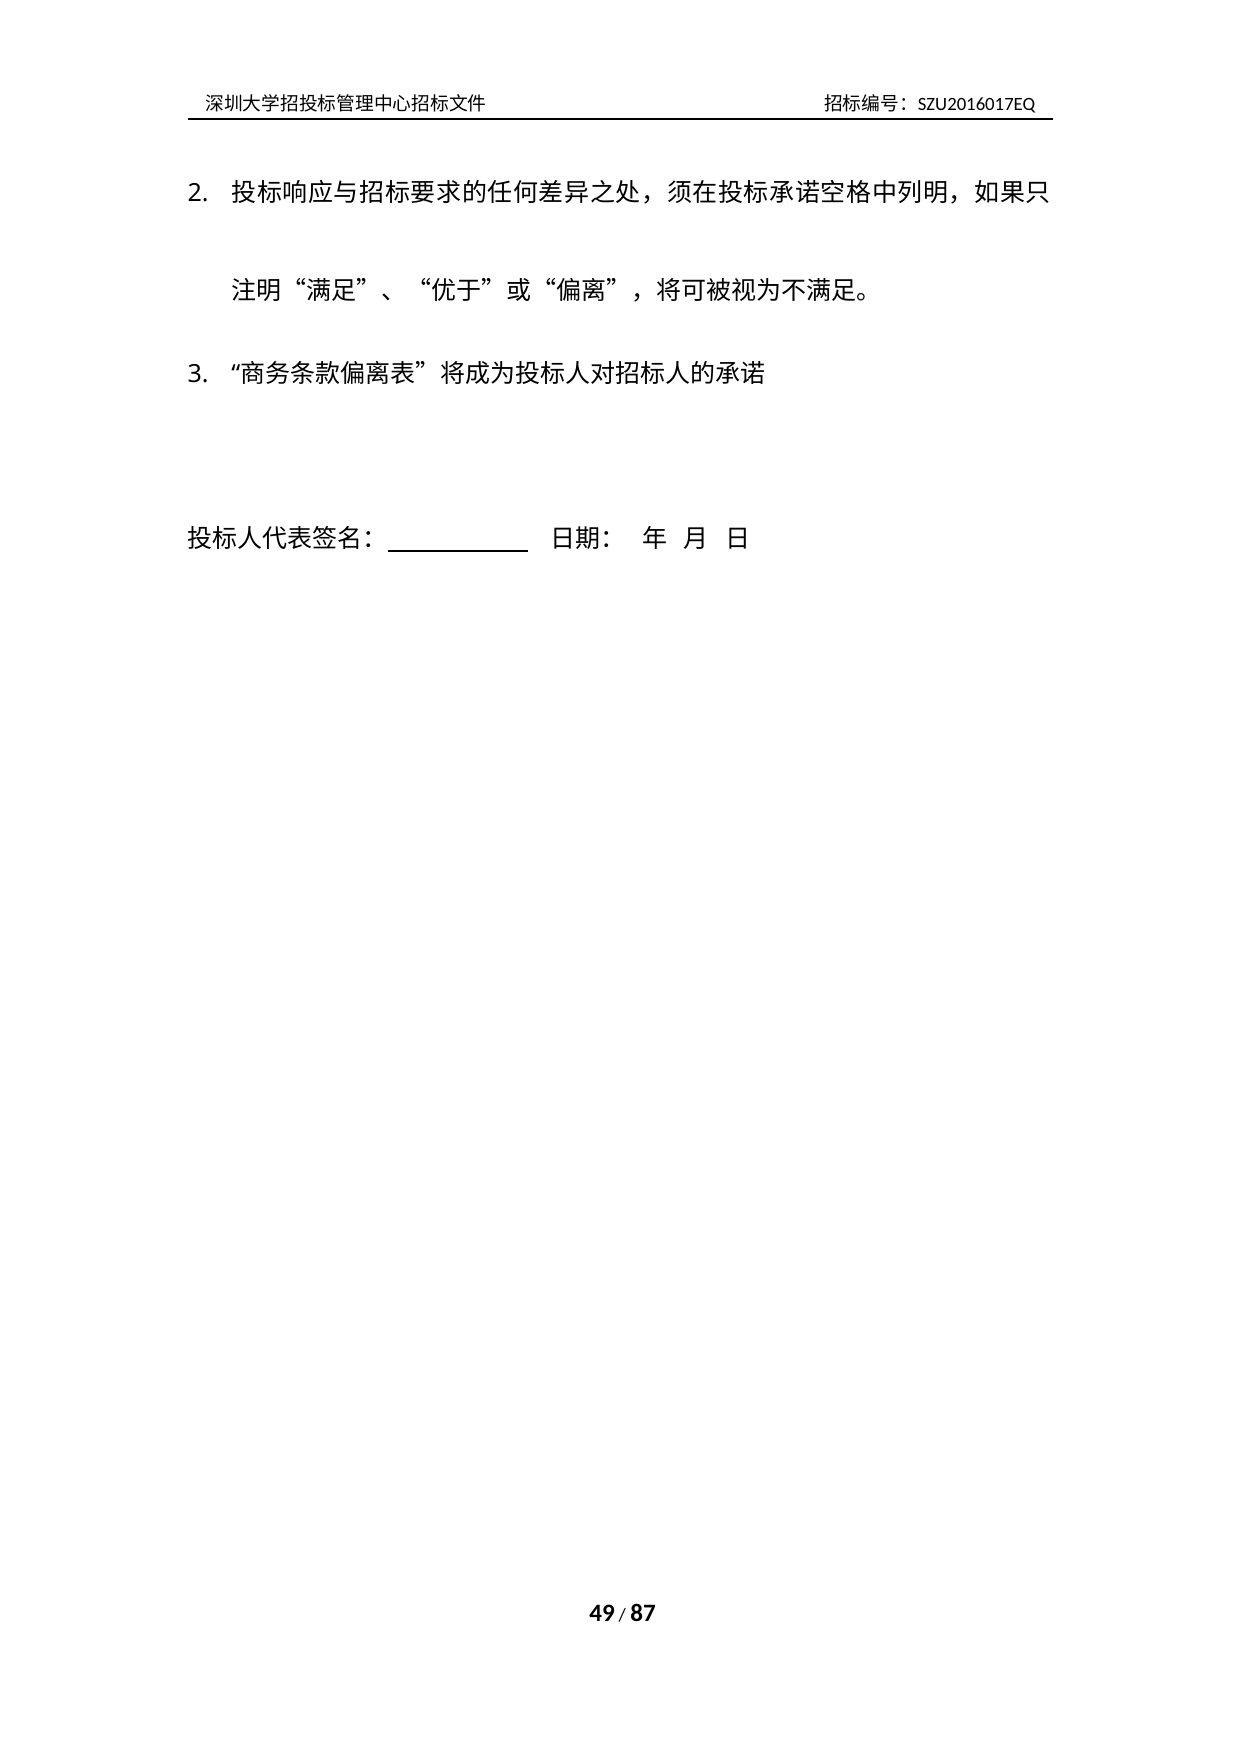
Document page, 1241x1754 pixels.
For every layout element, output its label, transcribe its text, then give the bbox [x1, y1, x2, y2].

list “商务条款偏离表”将成为投标人对招标人的承诺 [187, 339, 1053, 404]
text 投标人代表签名： 日期： 年 月 日 [187, 504, 1053, 569]
list 投标响应与招标要求的任何差异之处，须在投标承诺空格中列明，如果只注明“满足”、“优于”或“偏离”，将可被视为不满足。 [187, 158, 1053, 321]
